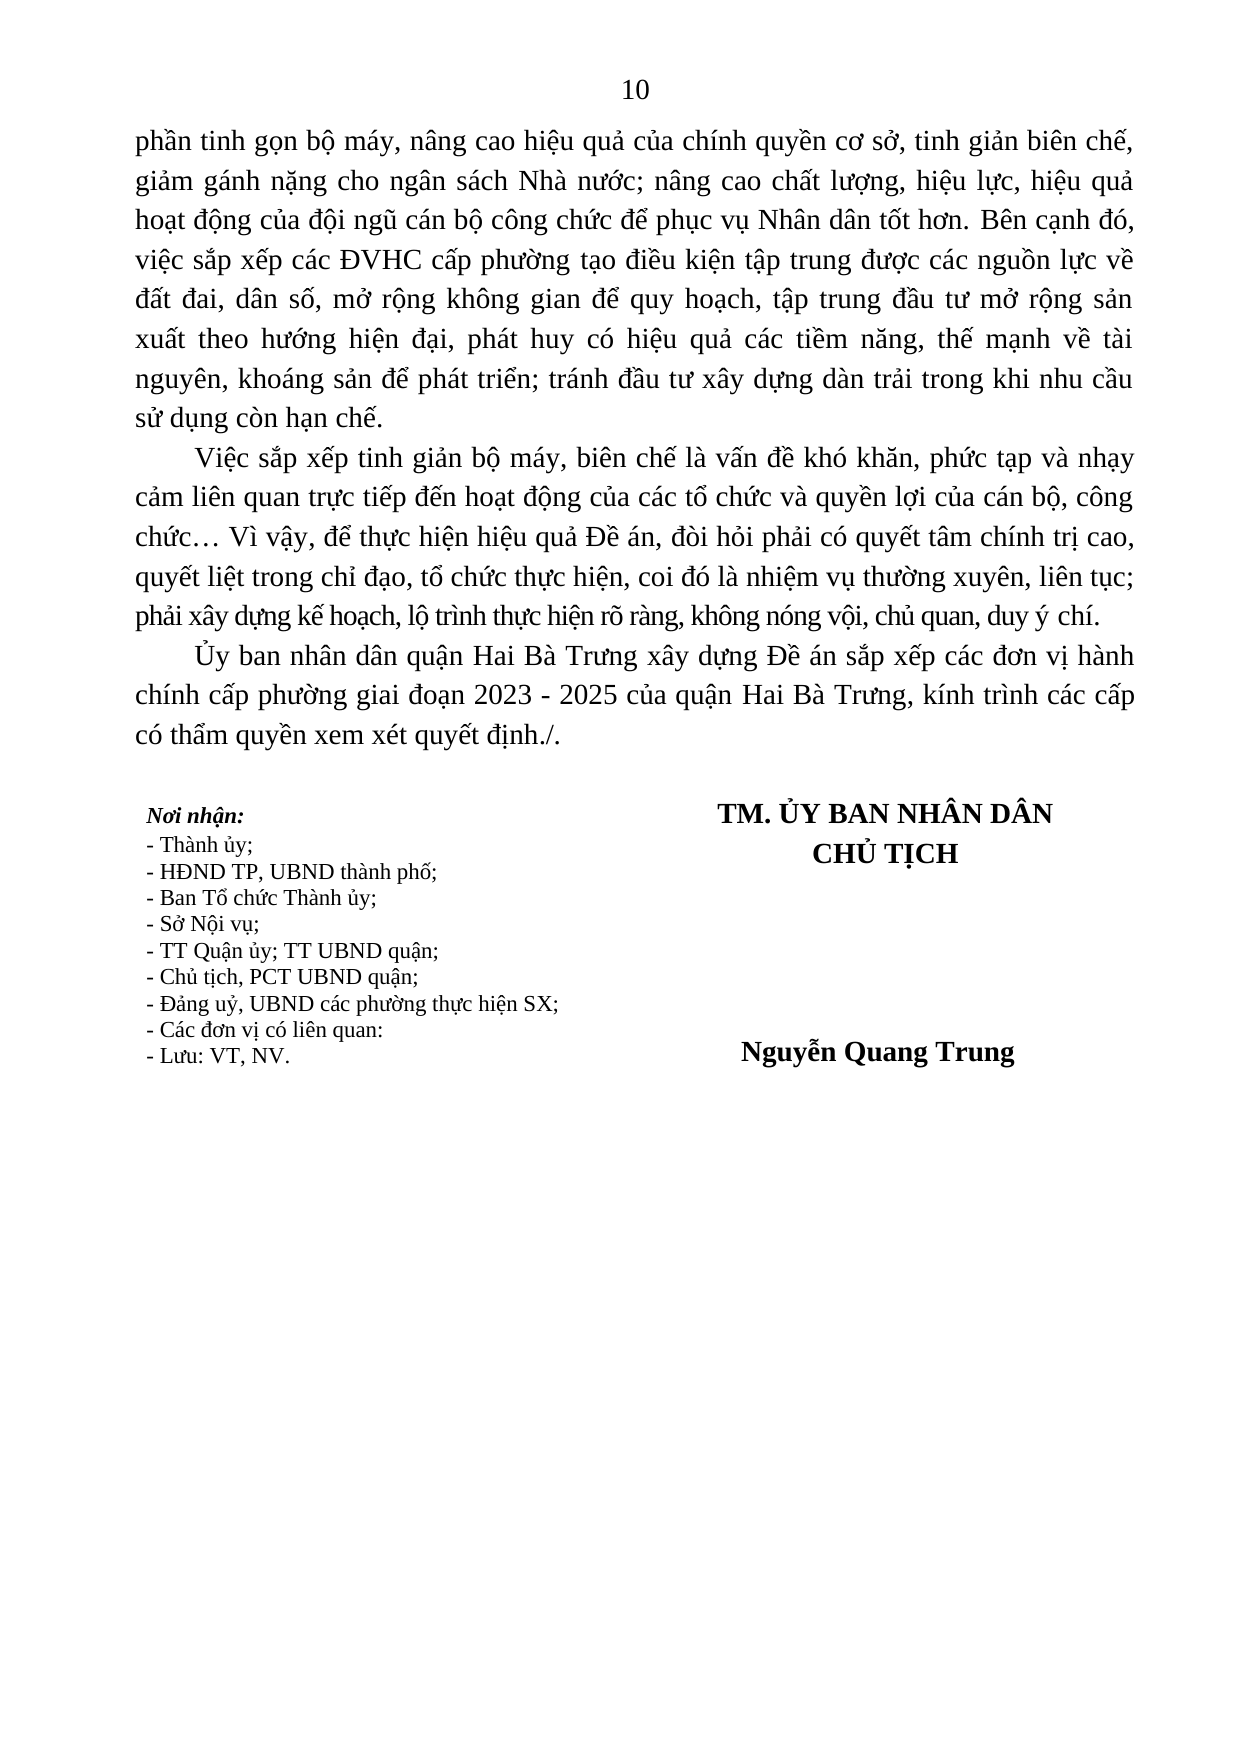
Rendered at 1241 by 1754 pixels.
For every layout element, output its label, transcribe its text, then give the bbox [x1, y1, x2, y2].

text Ủy ban nhân dân quận Hai Bà Trưng xây dựng Đề án sắp xếp các đơn vị hành chính cấp phường giai đoạn 2023 - 2025 của quận Hai Bà Trưng, kính trình các cấp có thẩm quyền xem xét quyết định./. [135, 633, 1135, 752]
table_header TM. ỦY BAN NHÂN DÂN CHỦ TỊCH Nguyễn Quang Trung [635, 792, 1135, 1069]
text Việc sắp xếp tinh giản bộ máy, biên chế là vấn đề khó khăn, phức tạp và nhạy cảm liên quan trực tiếp đến hoạt động của các tổ chức và quyền lợi của cán bộ, công chức… Vì vậy, để thực hiện hiệu quả Đề án, đòi hỏi phải có quyết tâm chính trị cao, quyết liệt trong chỉ đạo, tổ chức thực hiện, coi đó là nhiệm vụ thường xuyên, liên tục; phải xây dựng kế hoạch, lộ trình thực hiện rõ ràng, không nóng vội, chủ quan, duy ý chí. [135, 436, 1135, 633]
table_header Nơi nhận: - Thành ủy; - HĐND TP, UBND thành phố; - Ban Tổ chức Thành ủy; - Sở Nội vụ; - TT Quận ủy; TT UBND quận; - Chủ tịch, PCT UBND quận; - Đảng uỷ, UBND các phường thực hiện SX; - Các đơn vị có liên quan: - Lưu: VT, NV. [135, 792, 635, 1069]
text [135, 119, 1135, 436]
